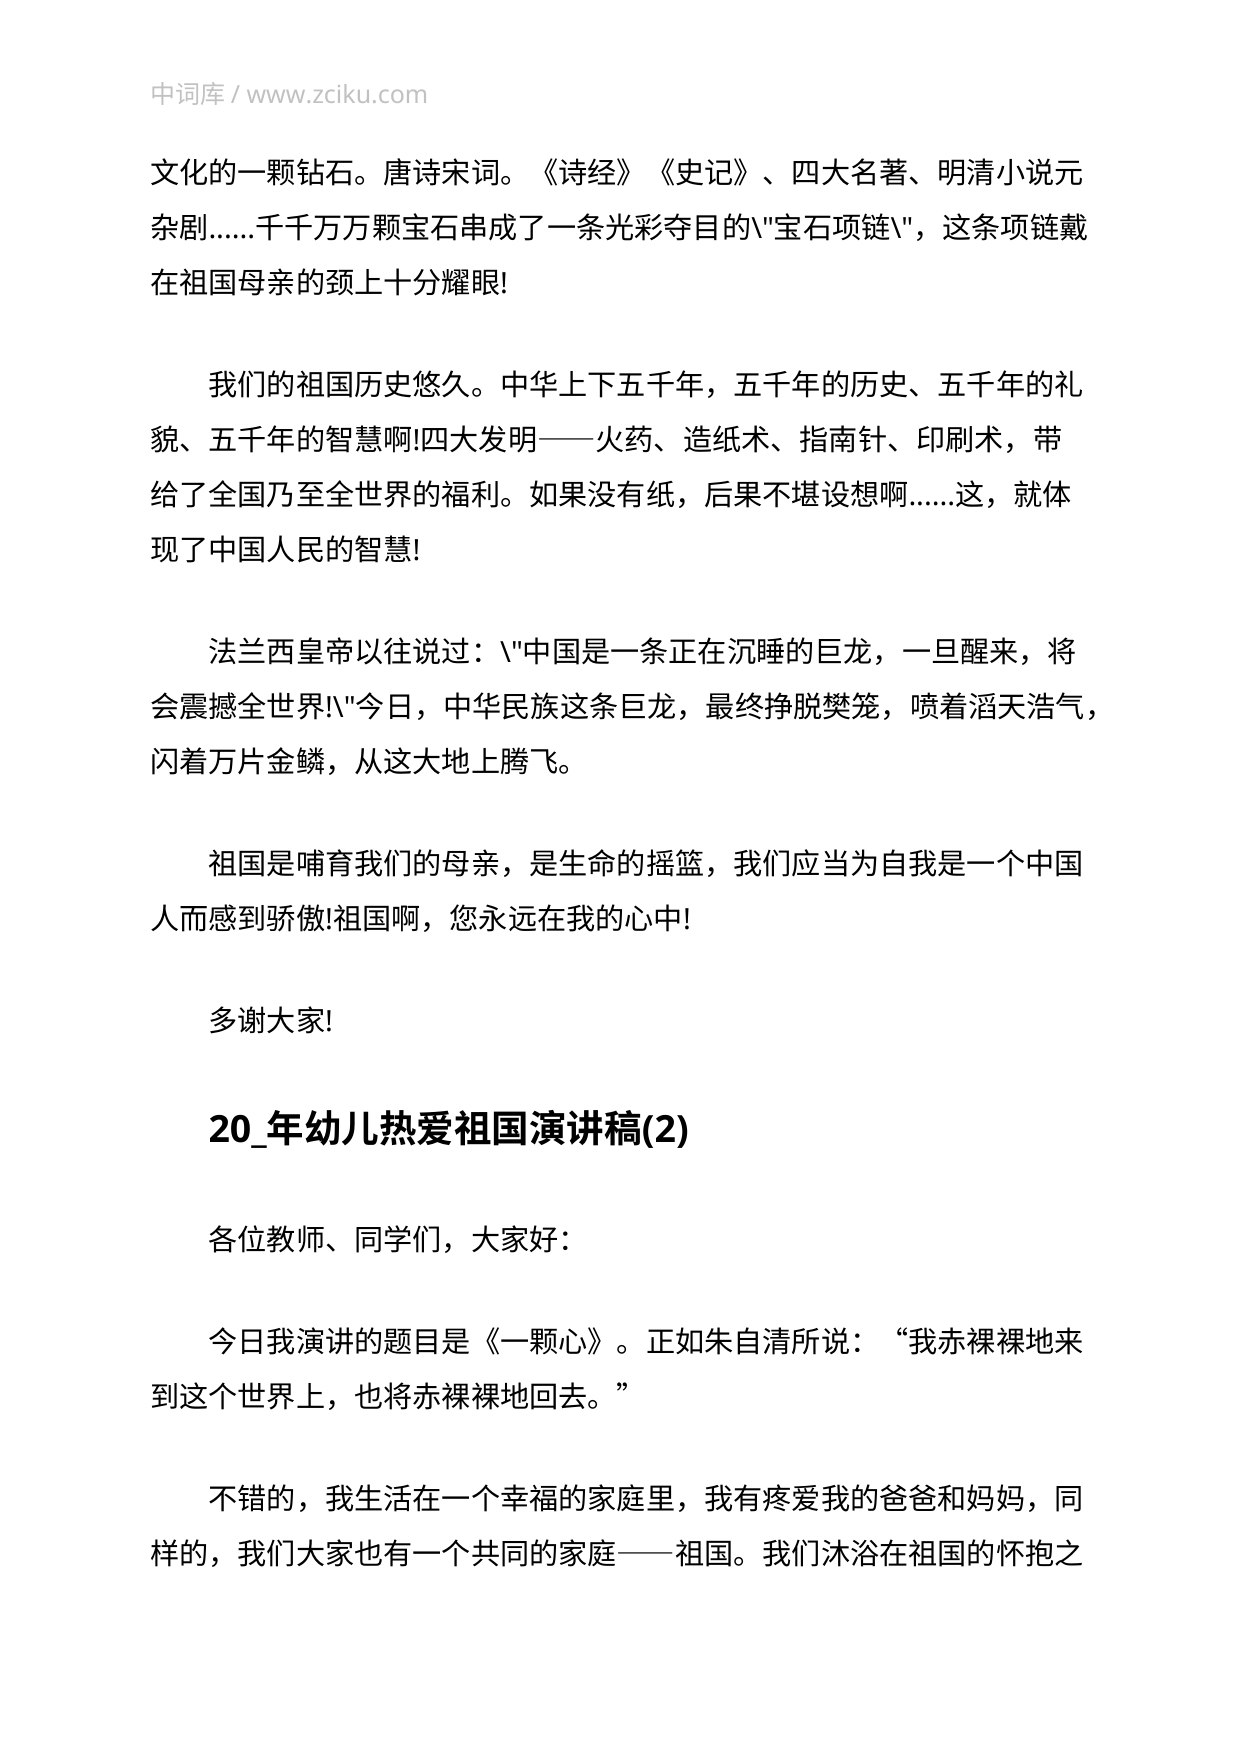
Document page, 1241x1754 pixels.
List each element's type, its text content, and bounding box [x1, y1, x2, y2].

text 今日我演讲的题目是《一颗心》。正如朱自清所说：“我赤裸裸地来到这个世界上，也将赤裸裸地回去。” [150, 1319, 1090, 1416]
text 20_年幼儿热爱祖国演讲稿(2) [150, 1099, 1090, 1154]
text 各位教师、同学们，大家好： [150, 1217, 1090, 1259]
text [150, 1475, 1090, 1573]
text 多谢大家! [150, 997, 1090, 1040]
text 我们的祖国历史悠久。中华上下五千年，五千年的历史、五千年的礼貌、五千年的智慧啊!四大发明——火药、造纸术、指南针、印刷术，带给了全国乃至全世界的福利。如果没有纸，后果不堪设想啊......这，就体现了中国人民的智慧! [150, 362, 1090, 569]
text 祖国是哺育我们的母亲，是生命的摇篮，我们应当为自我是一个中国人而感到骄傲!祖国啊，您永远在我的心中! [150, 841, 1090, 938]
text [150, 150, 1090, 302]
text 法兰西皇帝以往说过：\"中国是一条正在沉睡的巨龙，一旦醒来，将会震撼全世界!\"今日，中华民族这条巨龙，最终挣脱樊笼，喷着滔天浩气，闪着万片金鳞，从这大地上腾飞。 [150, 629, 1090, 781]
